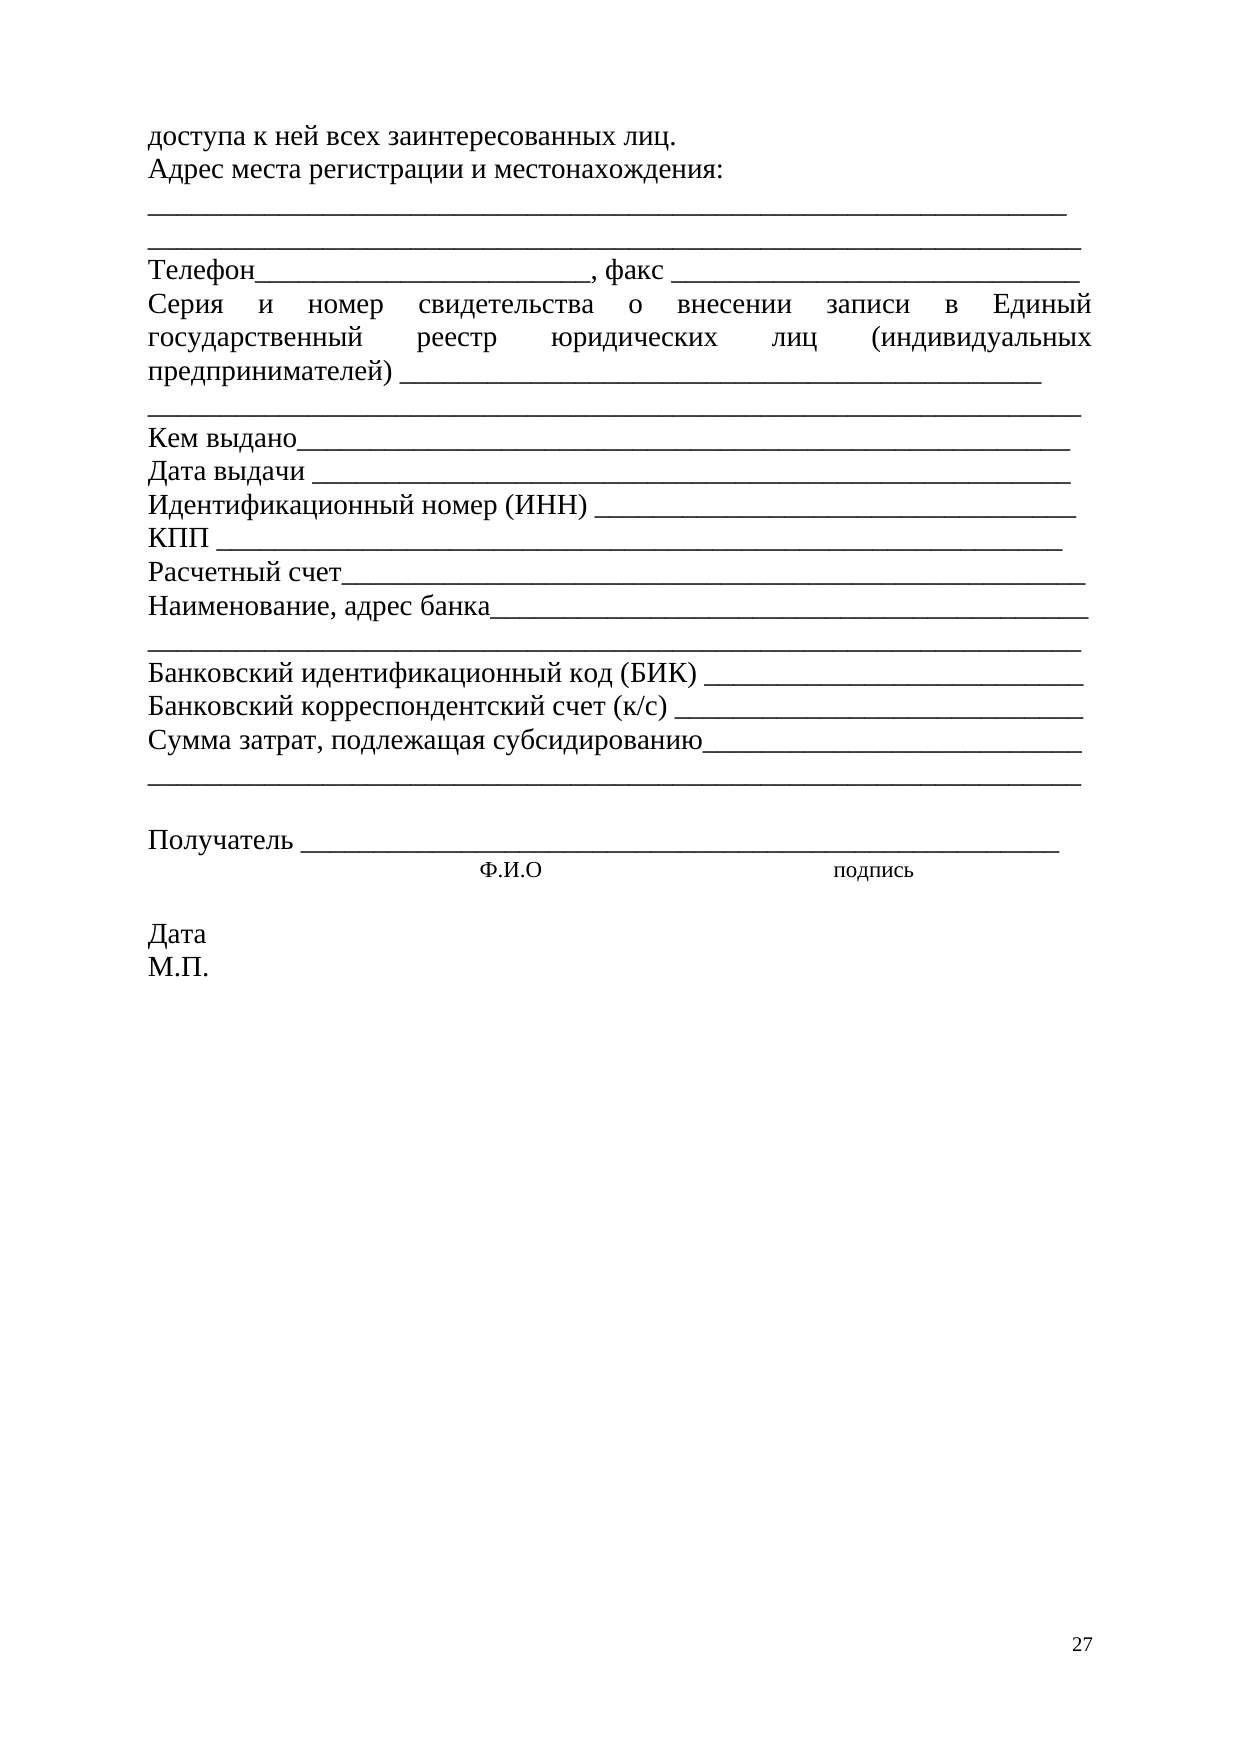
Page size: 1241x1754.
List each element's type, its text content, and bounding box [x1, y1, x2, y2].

text ________________________________________________________________ [148, 219, 1092, 252]
text Ф.И.О подпись [148, 856, 1092, 882]
text ________________________________________________________________ [148, 386, 1092, 420]
text М.П. [148, 949, 1092, 983]
text Банковский корреспондентский счет (к/с) ____________________________ [148, 688, 1092, 722]
text Телефон_______________________, факс ____________________________ [148, 252, 1092, 286]
text Банковский идентификационный код (БИК) __________________________ [148, 655, 1092, 688]
text Дата выдачи ____________________________________________________ [148, 453, 1092, 487]
text _______________________________________________________________ [148, 185, 1092, 219]
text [148, 118, 1092, 152]
text Сумма затрат, подлежащая субсидированию__________________________ [148, 722, 1092, 755]
text КПП __________________________________________________________ [148, 521, 1092, 554]
text Дата [148, 916, 1092, 949]
text Наименование, адрес банка_________________________________________ [148, 588, 1092, 621]
text ________________________________________________________________ [148, 755, 1092, 789]
text Адрес места регистрации и местонахождения: [148, 152, 1092, 185]
text ________________________________________________________________ [148, 621, 1092, 655]
text Серия и номер свидетельства о внесении записи в Единый государственный реестр юридических лиц (индивидуальных предпринимателей) ____________________________________________ [148, 286, 1092, 386]
text Расчетный счет___________________________________________________ [148, 554, 1092, 588]
text Идентификационный номер (ИНН) _________________________________ [148, 487, 1092, 521]
text Кем выдано_____________________________________________________ [148, 420, 1092, 453]
text Получатель ____________________________________________________ [148, 822, 1092, 856]
